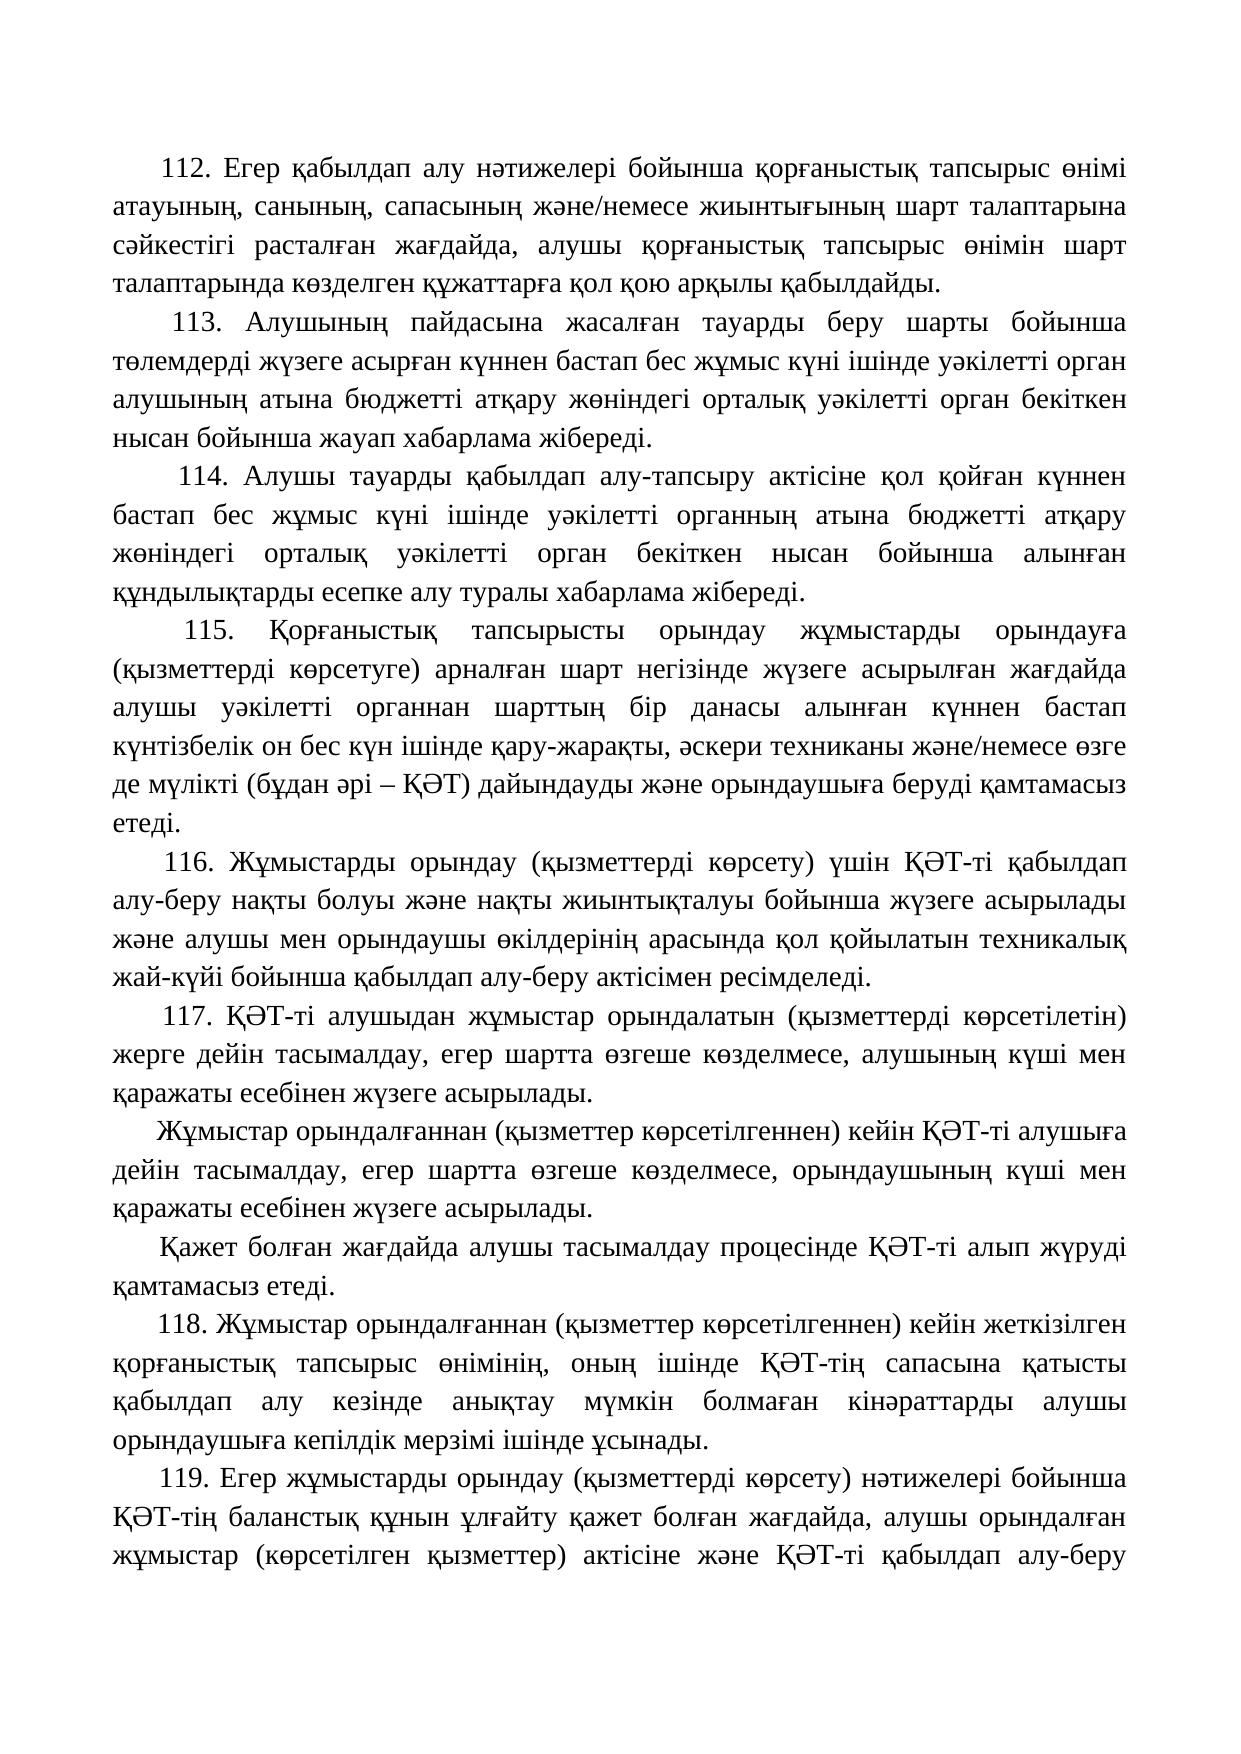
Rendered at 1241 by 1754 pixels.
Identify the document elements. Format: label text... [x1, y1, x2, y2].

text Қажет болған жағдайда алушы тасымалдау процесінде ҚӘТ-ті алып жүруді қамтамасыз етеді. [112, 1229, 1128, 1301]
text 114. Алушы тауарды қабылдап алу-тапсыру актісіне қол қойған күннен бастап бес жұмыс күні ішінде уәкілетті органның атына бюджетті атқару жөніндегі орталық уәкілетті орган бекіткен нысан бойынша алынған құндылықтарды есепке алу туралы хабарлама жібереді. [112, 458, 1128, 607]
text 112. Егер қабылдап алу нәтижелері бойынша қорғаныстық тапсырыс өнімі атауының, санының, сапасының және/немесе жиынтығының шарт талаптарына сәйкестігі расталған жағдайда, алушы қорғаныстық тапсырыс өнімін шарт талаптарында көзделген құжаттарға қол қою арқылы қабылдайды. [112, 150, 1128, 299]
text 118. Жұмыстар орындалғаннан (қызметтер көрсетілгеннен) кейін жеткізілген қорғаныстық тапсырыс өнімінің, оның ішінде ҚӘТ-тің сапасына қатысты қабылдап алу кезінде анықтау мүмкін болмаған кінәраттарды алушы орындаушыға кепілдік мерзімі ішінде ұсынады. [112, 1306, 1128, 1455]
text 117. ҚӘТ-ті алушыдан жұмыстар орындалатын (қызметтерді көрсетілетін) жерге дейін тасымалдау, егер шартта өзгеше көзделмесе, алушының күші мен қаражаты есебінен жүзеге асырылады. [112, 998, 1128, 1108]
text Жұмыстар орындалғаннан (қызметтер көрсетілгеннен) кейін ҚӘТ-ті алушыға дейін тасымалдау, егер шартта өзгеше көзделмесе, орындаушының күші мен қаражаты есебінен жүзеге асырылады. [112, 1113, 1128, 1224]
text 116. Жұмыстарды орындау (қызметтерді көрсету) үшін ҚӘТ-ті қабылдап алу-беру нақты болуы және нақты жиынтықталуы бойынша жүзеге асырылады және алушы мен орындаушы өкілдерінің арасында қол қойылатын техникалық жай-күйі бойынша қабылдап алу-беру актісімен ресімделеді. [112, 844, 1128, 993]
text 113. Алушының пайдасына жасалған тауарды беру шарты бойынша төлемдерді жүзеге асырған күннен бастап бес жұмыс күні ішінде уәкілетті орган алушының атына бюджетті атқару жөніндегі орталық уәкілетті орган бекіткен нысан бойынша жауап хабарлама жібереді. [112, 304, 1128, 453]
text 115. Қорғаныстық тапсырысты орындау жұмыстарды орындауға (қызметтерді көрсетуге) арналған шарт негізінде жүзеге асырылған жағдайда алушы уәкілетті органнан шарттың бір данасы алынған күннен бастап күнтізбелік он бес күн ішінде қару-жарақты, әскери техниканы және/немесе өзге де мүлікті (бұдан әрі – ҚӘТ) дайындауды және орындаушыға беруді қамтамасыз етеді. [112, 612, 1128, 839]
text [112, 1460, 1128, 1571]
